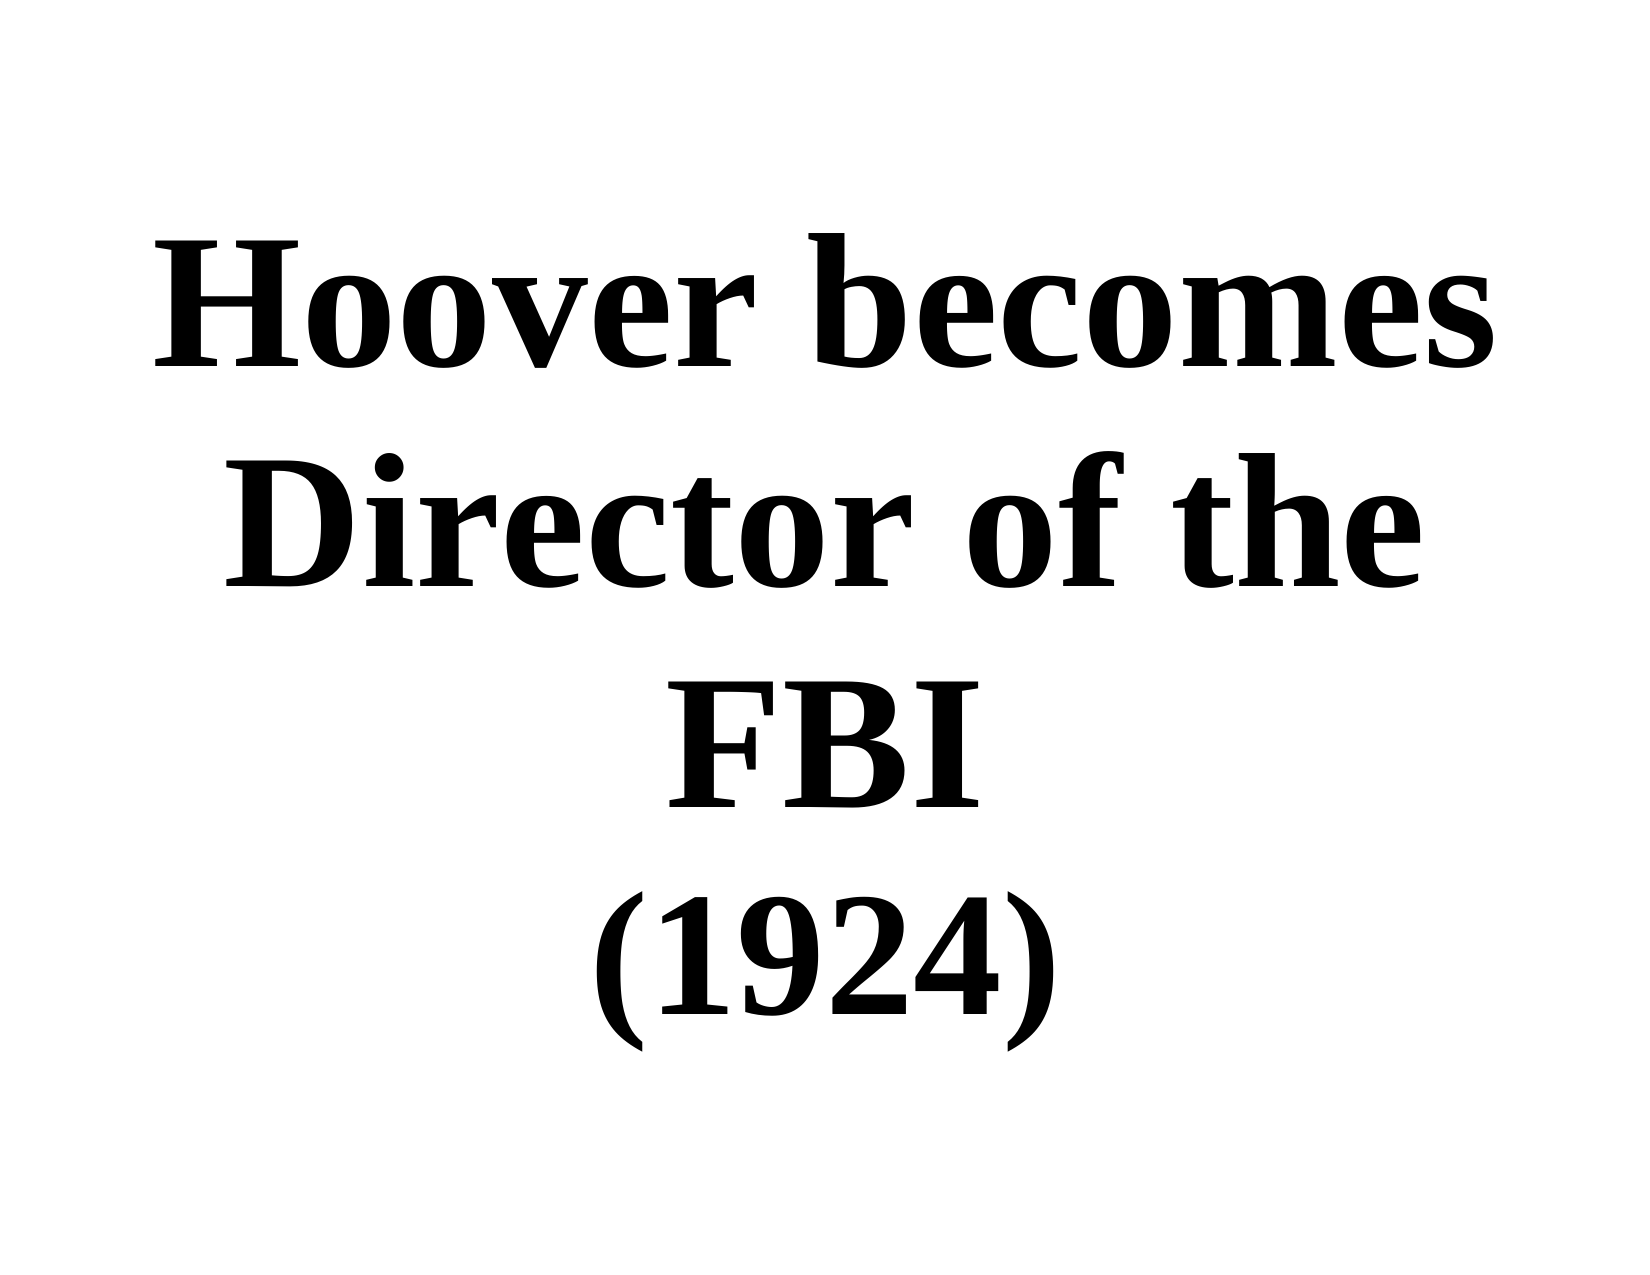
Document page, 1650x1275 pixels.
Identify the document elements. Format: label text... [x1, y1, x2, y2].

text (1924) [150, 849, 1500, 1052]
text becomes Director of the FBI [150, 187, 1500, 849]
